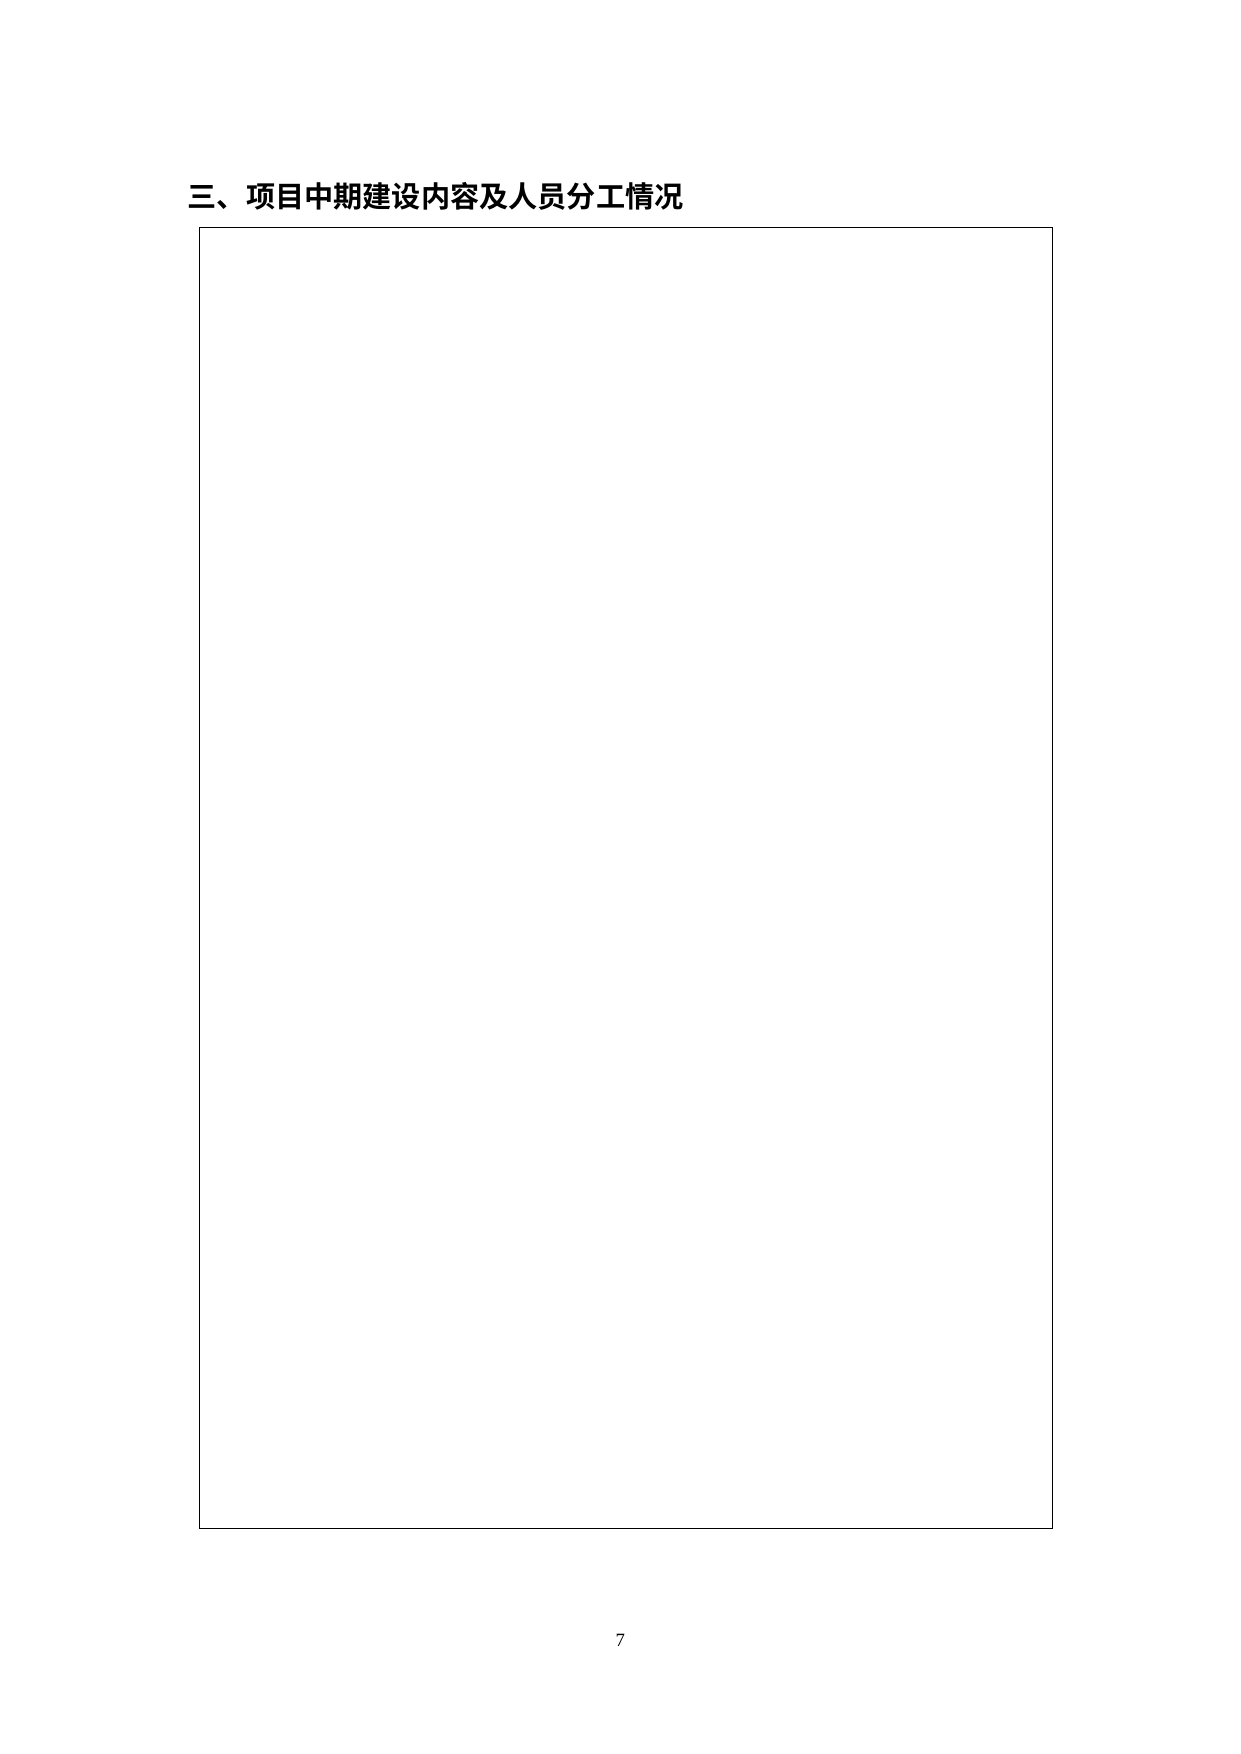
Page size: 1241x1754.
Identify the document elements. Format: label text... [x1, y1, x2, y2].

text 三、项目中期建设内容及人员分工情况 [187, 162, 1053, 227]
table_header [200, 228, 1052, 1528]
